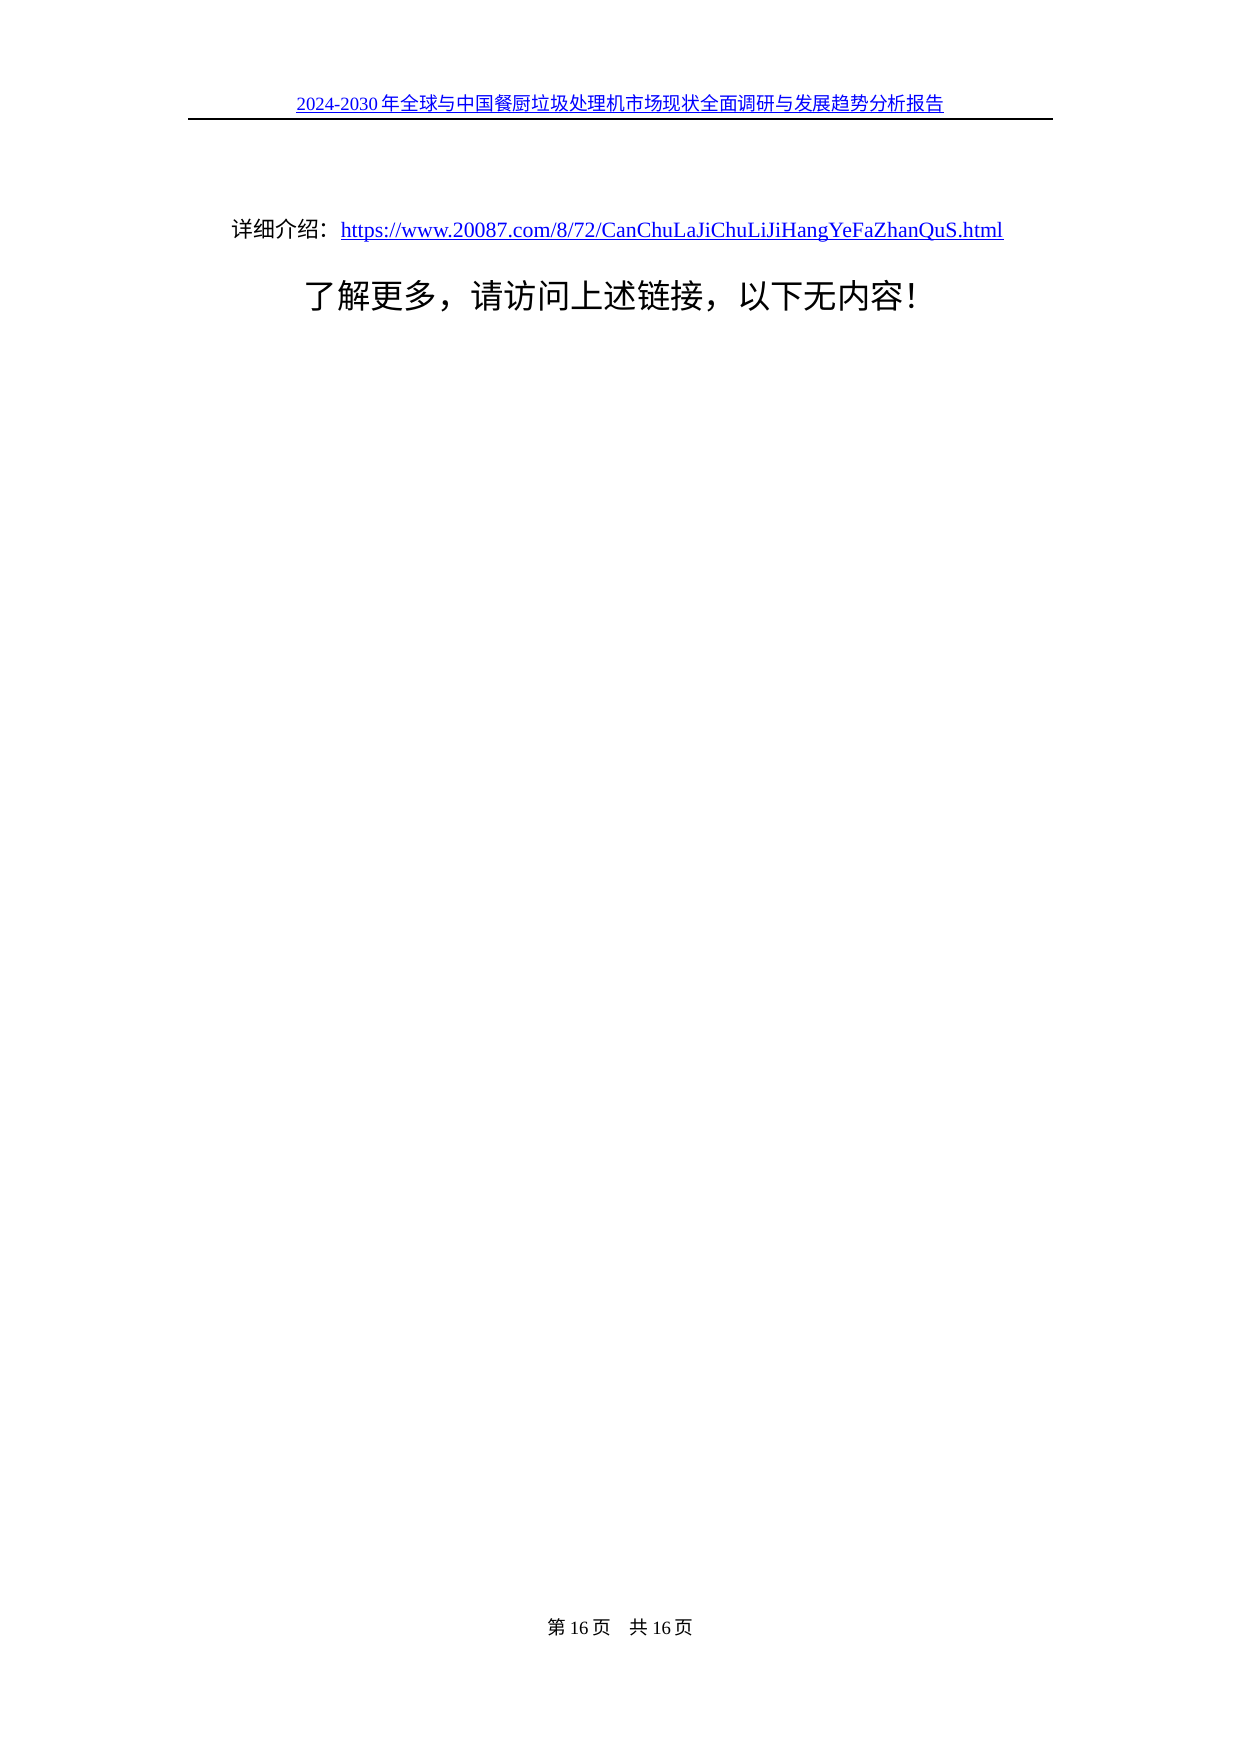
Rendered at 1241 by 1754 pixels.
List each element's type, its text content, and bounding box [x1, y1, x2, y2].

text 详细介绍：https://www.20087.com/8/72/CanChuLaJiChuLiJiHangYeFaZhanQuS.html [187, 212, 1053, 244]
title 了解更多，请访问上述链接，以下无内容！ [187, 262, 1053, 327]
